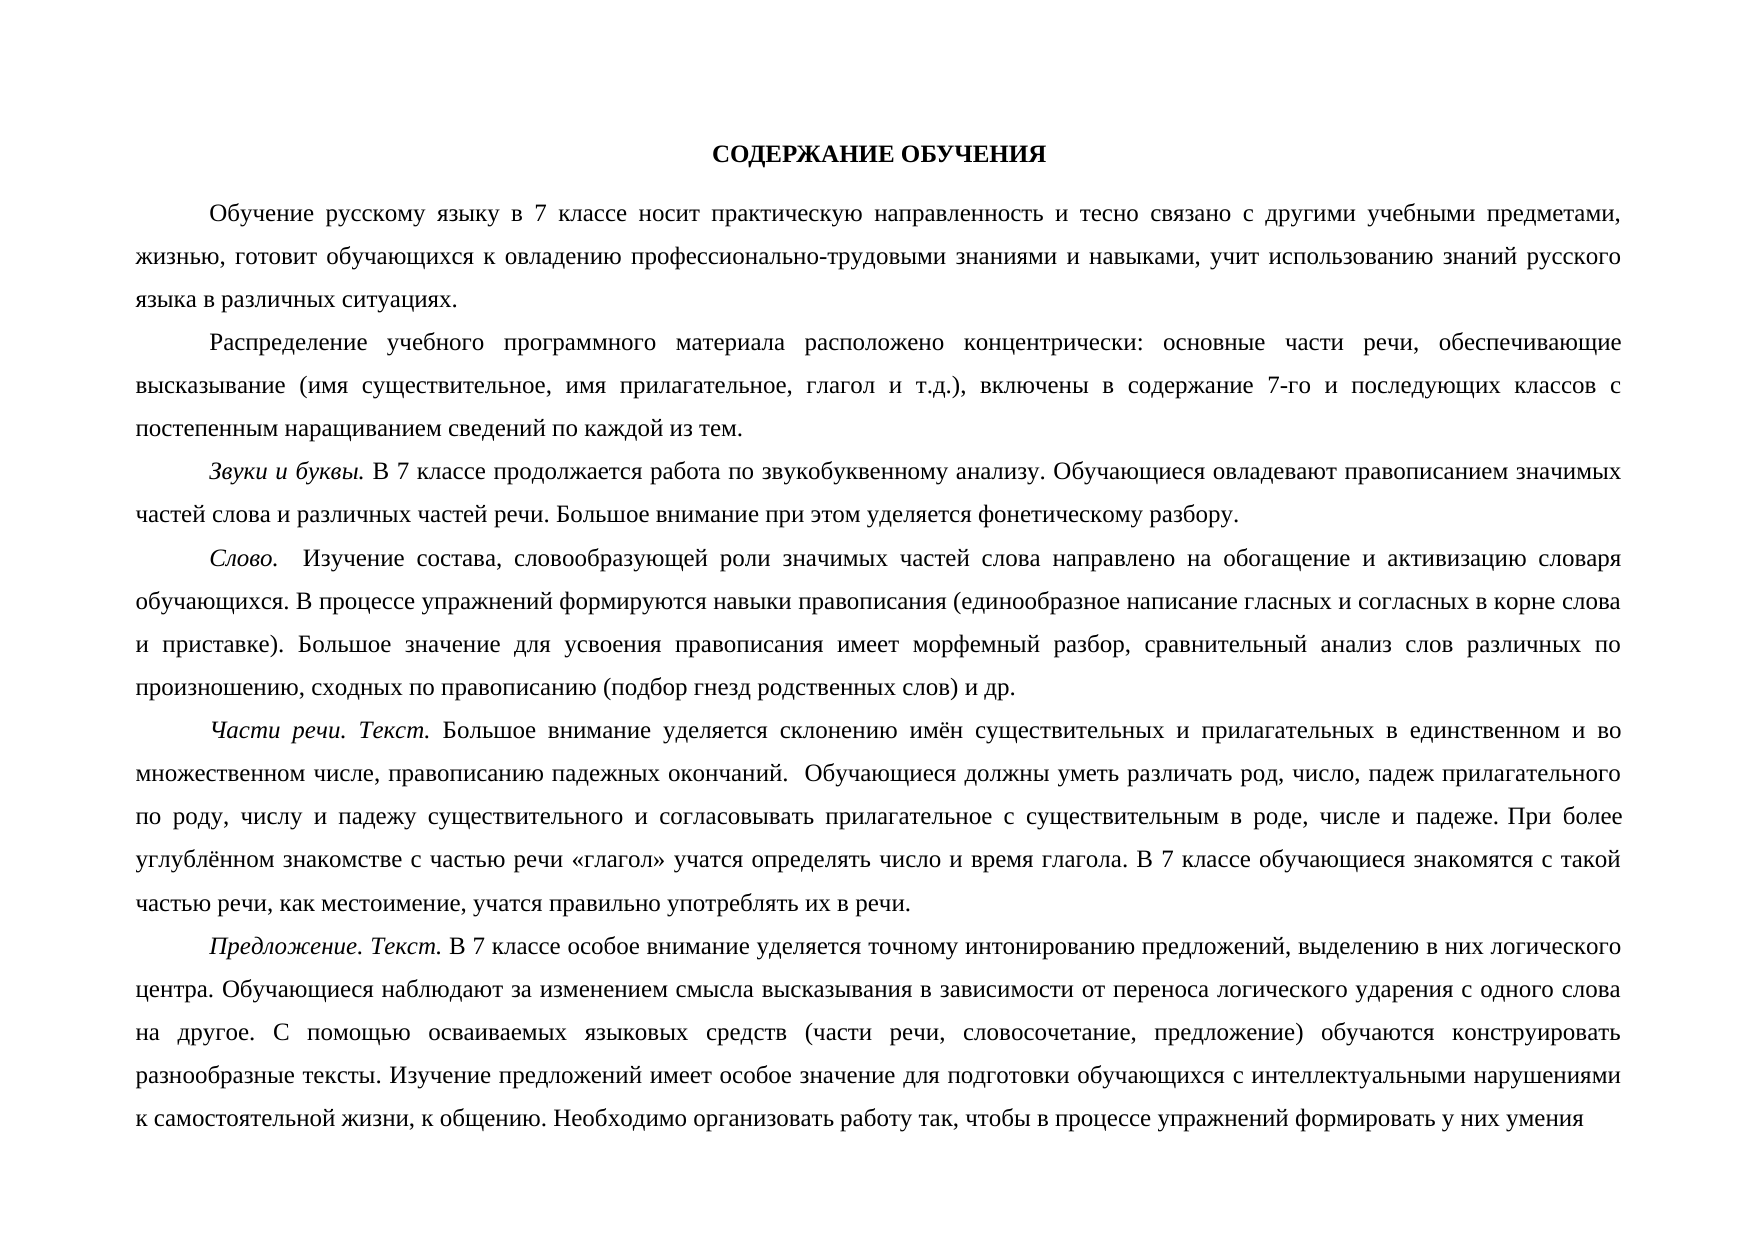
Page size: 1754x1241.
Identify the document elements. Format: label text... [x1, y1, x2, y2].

text Слово. Изучение состава, словообразующей роли значимых частей слова направлено на обогащение и активизацию словаря обучающихся. В процессе упражнений формируются навыки правописания (единообразное написание гласных и согласных в корне слова и приставке). Большое значение для усвоения правописания имеет морфемный разбор, сравнительный анализ слов различных по произношению, сходных по правописанию (подбор гнезд родственных слов) и др. [135, 543, 1623, 701]
text Предложение. Текст. В 7 классе особое внимание уделяется точному интонированию предложений, выделению в них логического центра. Обучающиеся наблюдают за изменением смысла высказывания в зависимости от переноса логического ударения с одного слова на другое. С помощью осваиваемых языковых средств (части речи, словосочетание, предложение) обучаются конструировать разнообразные тексты. Изучение предложений имеет особое значение для подготовки обучающихся с интеллектуальными нарушениями к самостоятельной жизни, к общению. Необходимо организовать работу так, чтобы в процессе упражнений формировать у них умения [135, 931, 1623, 1132]
text Звуки и буквы. В 7 классе продолжается работа по звукобуквенному анализу. Обучающиеся овладевают правописанием значимых частей слова и различных частей речи. Большое внимание при этом уделяется фонетическому разбору. [135, 456, 1623, 528]
text Части речи. Текст. Большое внимание уделяется склонению имён существительных и прилагательных в единственном и во множественном числе, правописанию падежных окончаний. Обучающиеся должны уметь различать род, число, падеж прилагательного по роду, числу и падежу существительного и согласовывать прилагательное с существительным в роде, числе и падеже. При более углублённом знакомстве с частью речи «глагол» учатся определять число и время глагола. В 7 классе обучающиеся знакомятся с такой частью речи, как местоимение, учатся правильно употреблять их в речи. [135, 715, 1623, 916]
text Распределение учебного программного материала расположено концентрически: основные части речи, обеспечивающие высказывание (имя существительное, имя прилагательное, глагол и т.д.), включены в содержание 7-го и последующих классов с постепенным наращиванием сведений по каждой из тем. [135, 327, 1623, 442]
text Обучение русскому языку в 7 классе носит практическую направленность и тесно связано с другими учебными предметами, жизнью, готовит обучающихся к овладению профессионально-трудовыми знаниями и навыками, учит использованию знаний русского языка в различных ситуациях. [135, 198, 1623, 313]
title СОДЕРЖАНИЕ ОБУЧЕНИЯ [135, 139, 1623, 168]
